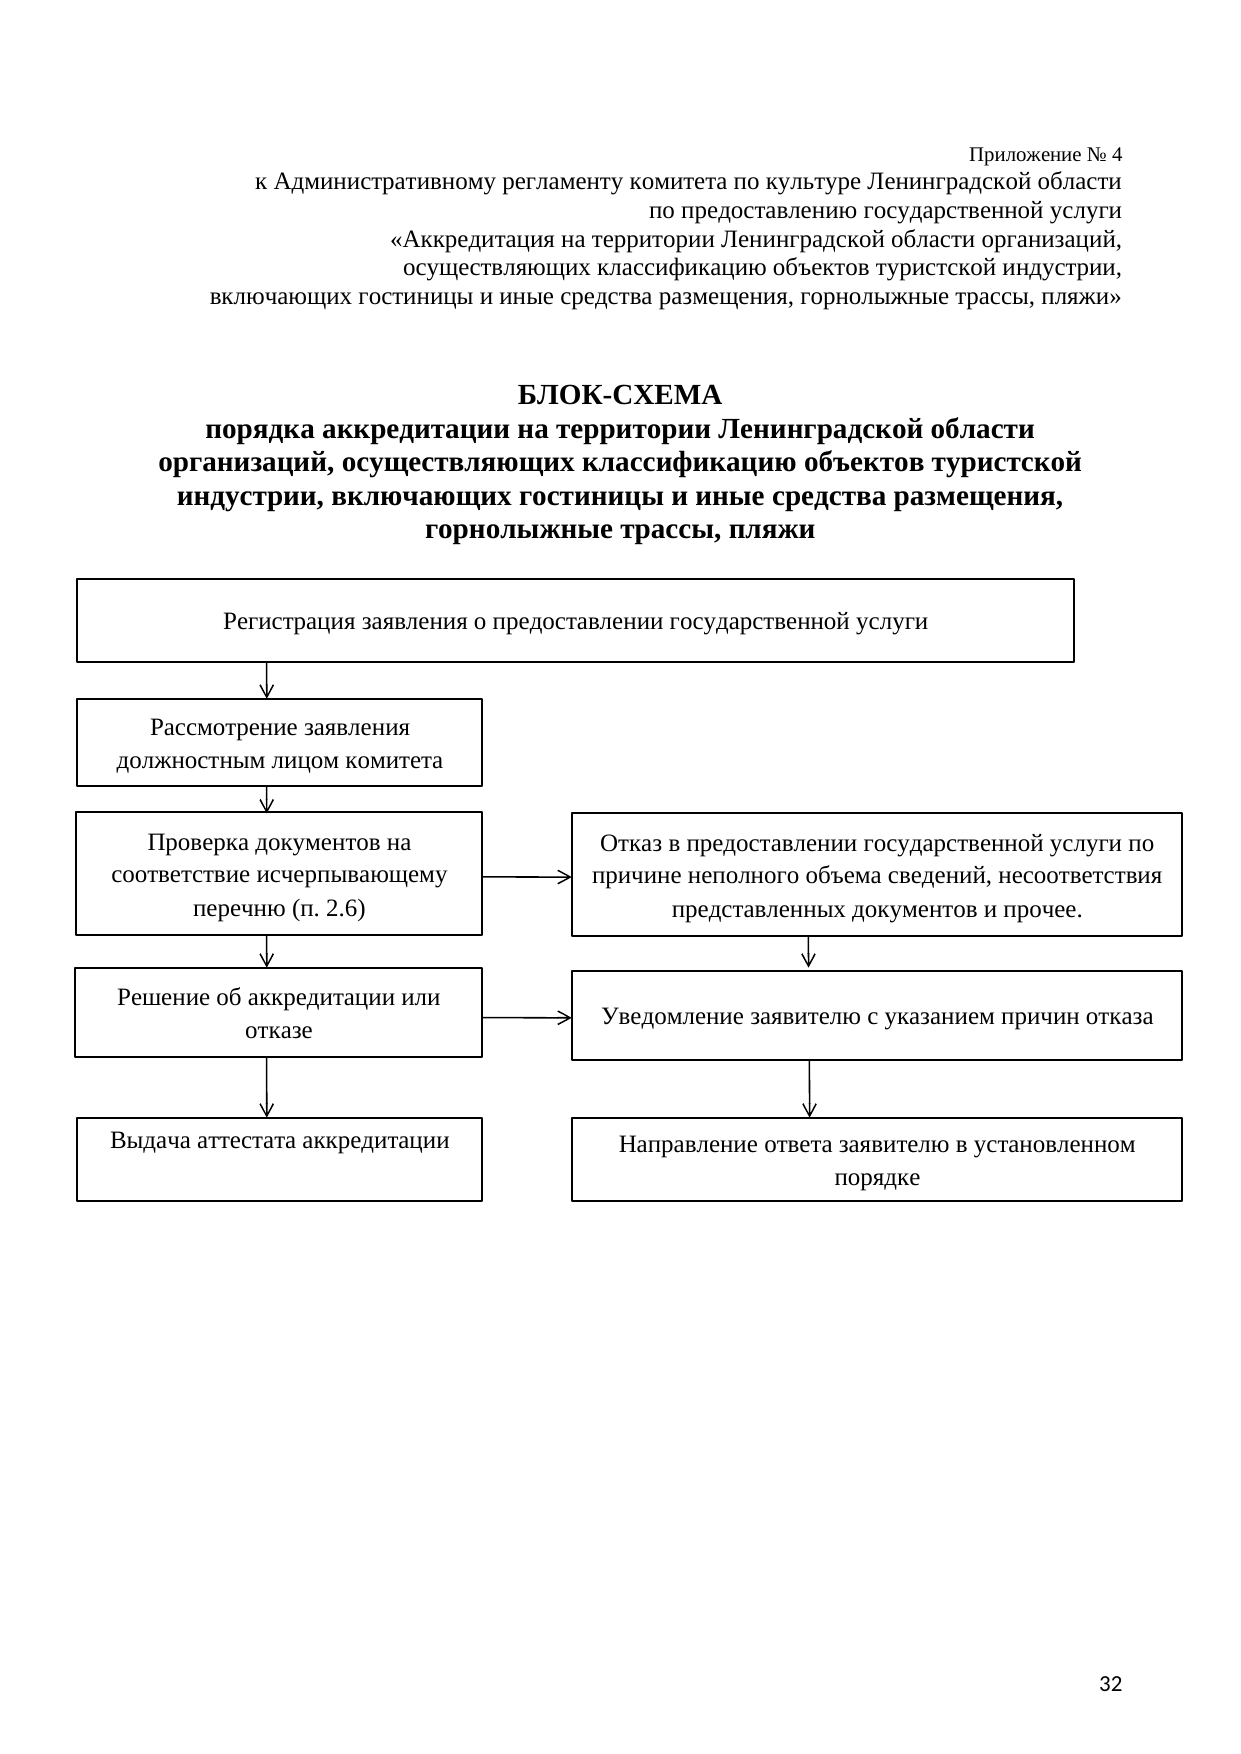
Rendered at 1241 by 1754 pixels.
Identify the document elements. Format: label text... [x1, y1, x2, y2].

title порядка аккредитации на территории Ленинградской области организаций, осуществляющих классификацию объектов туристской индустрии, включающих гостиницы и иные средства размещения, горнолыжные трассы, пляжи [118, 411, 1122, 545]
text включающих гостиницы и иные средства размещения, горнолыжные трассы, пляжи» [118, 281, 1122, 310]
text по предоставлению государственной услуги [118, 195, 1122, 224]
text «Аккредитация на территории Ленинградской области организаций, [118, 224, 1122, 252]
title БЛОК-СХЕМА [118, 377, 1122, 411]
text осуществляющих классификацию объектов туристской индустрии, [118, 252, 1122, 281]
text к Административному регламенту комитета по культуре Ленинградской области [118, 166, 1122, 195]
text Приложение № 4 [118, 142, 1122, 166]
